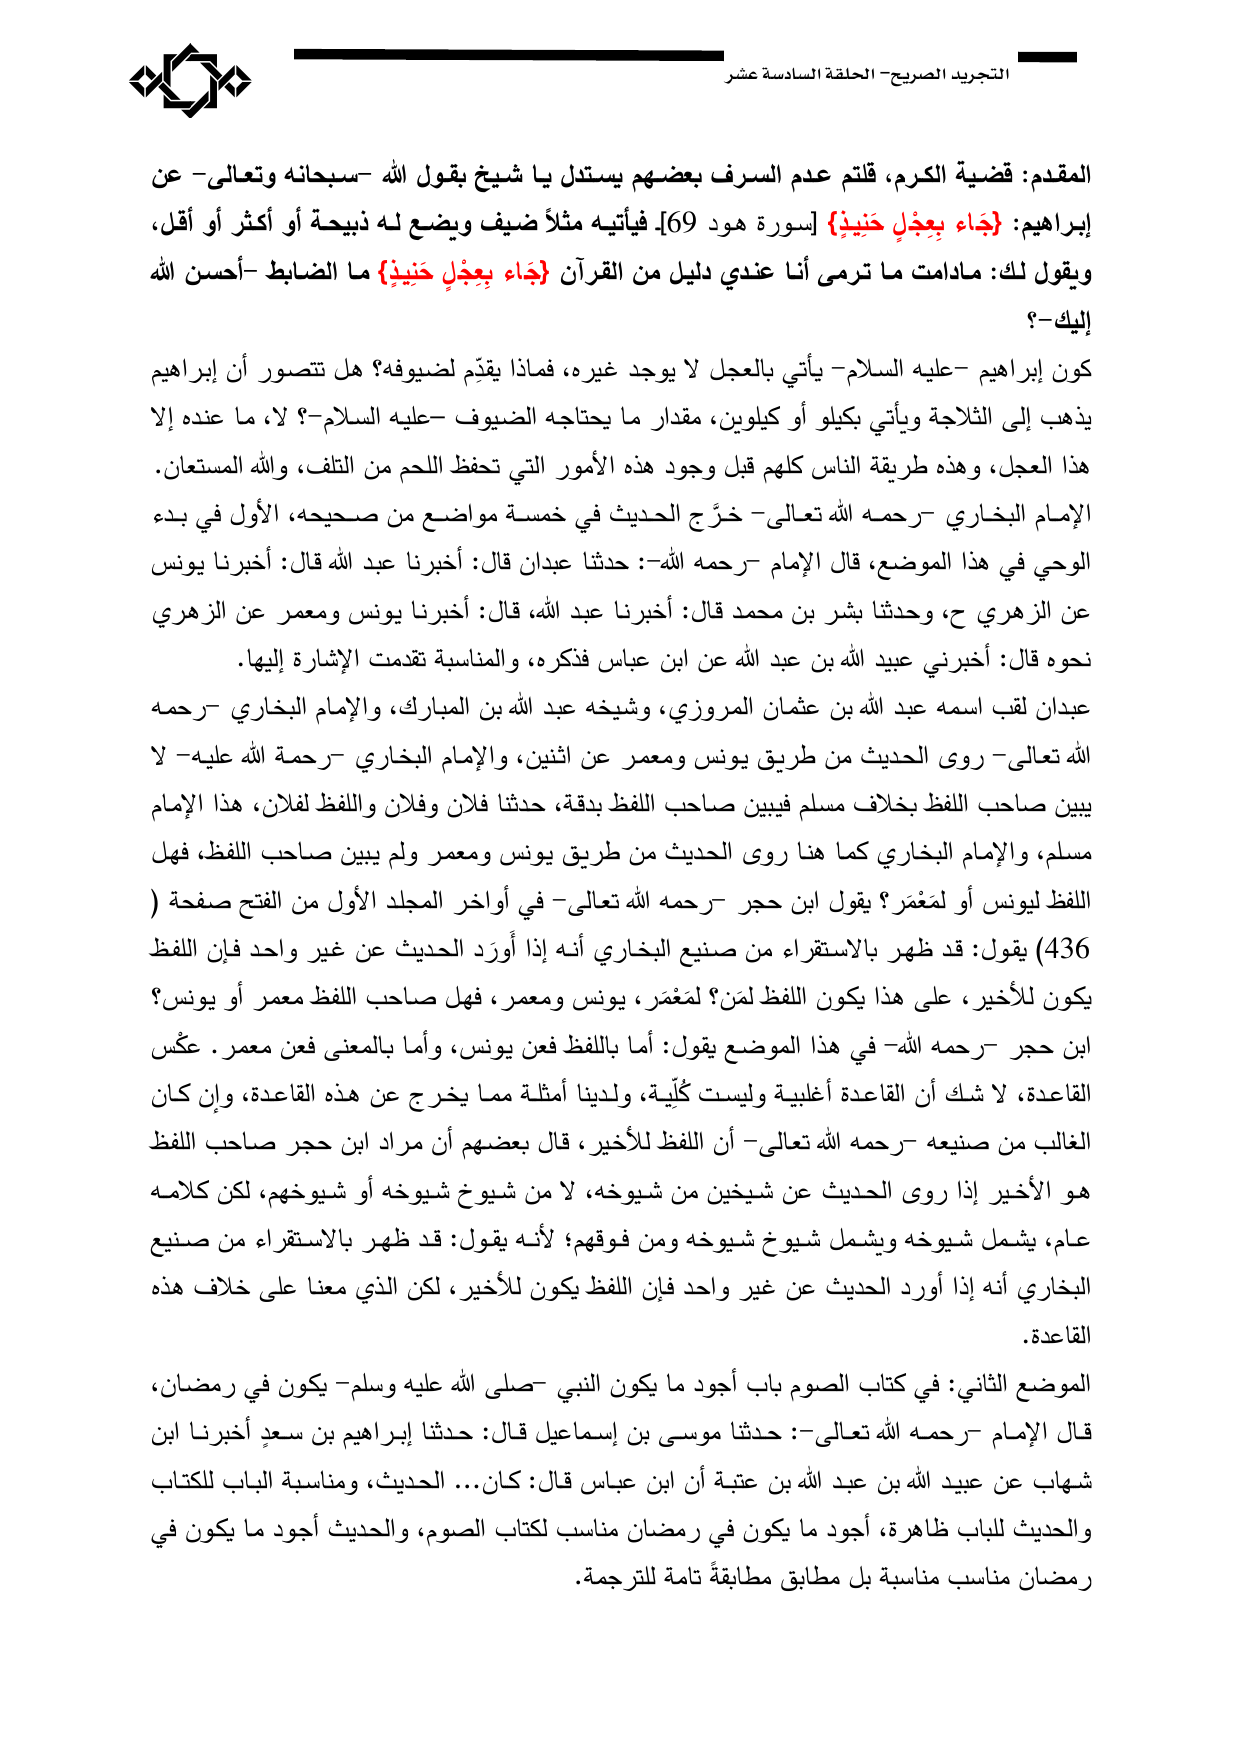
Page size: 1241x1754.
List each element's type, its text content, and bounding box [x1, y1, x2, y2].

text كون إبراهيم -عليه السلام- يأتي بالعجل لا يوجد غيره، فماذا يقدِّم لضيوفه؟ هل تتصور أن إبراهيم يذهب إلى الثلاجة ويأتي بكيلو أو كيلوين، مقدار ما يحتاجه الضيوف –عليه السلام-؟ لا، ما عنده إلا هذا العجل، وهذه طريقة الناس كلهم قبل وجود هذه الأمور التي تحفظ اللحم من التلف، والله المستعان. [150, 344, 1090, 489]
text الإمام البخاري -رحمه الله تعالى- خرَّج الحديث في خمسة مواضع من صحيحه، الأول في بدء الوحي في هذا الموضع، قال الإمام -رحمه الله-: حدثنا عبدان قال: أخبرنا عبد الله قال: أخبرنا يونس عن الزهري ح، وحدثنا بشر بن محمد قال: أخبرنا عبد الله، قال: أخبرنا يونس ومعمر عن الزهري نحوه قال: أخبرني عبيد الله بن عبد الله عن ابن عباس فذكره، والمناسبة تقدمت الإشارة إليها. [150, 489, 1090, 682]
text عبدان لقب اسمه عبد الله بن عثمان المروزي، وشيخه عبد الله بن المبارك، والإمام البخاري -رحمه الله تعالى- روى الحديث من طريق يونس ومعمر عن اثنين، والإمام البخاري -رحمة الله عليه- لا يبين صاحب اللفظ بخلاف مسلم فيبين صاحب اللفظ بدقة، حدثنا فلان وفلان واللفظ لفلان، هذا الإمام مسلم، والإمام البخاري كما هنا روى الحديث من طريق يونس ومعمر ولم يبين صاحب اللفظ، فهل اللفظ ليونس أو لمَعْمَر؟ يقول ابن حجر -رحمه الله تعالى- في أواخر المجلد الأول من الفتح صفحة (436) يقول: قد ظهر بالاستقراء من صنيع البخاري أنه إذا أَورَد الحديث عن غير واحد فإن اللفظ يكون للأخير، على هذا يكون اللفظ لمَن؟ لمَعْمَر، يونس ومعمر، فهل صاحب اللفظ معمر أو يونس؟ ابن حجر -رحمه الله- في هذا الموضع يقول: أما باللفظ فعن يونس، وأما بالمعنى فعن معمر. عكْس القاعدة، لا شك أن القاعدة أغلبية وليست كُلِّية، ولدينا أمثلة مما يخرج عن هذه القاعدة، وإن كان الغالب من صنيعه -رحمه الله تعالى- أن اللفظ للأخير، قال بعضهم أن مراد ابن حجر صاحب اللفظ هو الأخير إذا روى الحديث عن شيخين من شيوخه، لا من شيوخ شيوخه أو شيوخهم، لكن كلامه عام، يشمل شيوخه ويشمل شيوخ شيوخه ومن فوقهم؛ لأنه يقول: قد ظهر بالاستقراء من صنيع البخاري أنه إذا أورد الحديث عن غير واحد فإن اللفظ يكون للأخير، لكن الذي معنا على خلاف هذه القاعدة. [150, 682, 1090, 1359]
text الموضع الثاني: في كتاب الصوم باب أجود ما يكون النبي -صلى الله عليه وسلم- يكون في رمضان، قال الإمام -رحمه الله تعالى-: حدثنا موسى بن إسماعيل قال: حدثنا إبراهيم بن سعدٍ أخبرنا ابن شهاب عن عبيد الله بن عبد الله بن عتبة أن ابن عباس قال: كان... الحديث، ومناسبة الباب للكتاب والحديث للباب ظاهرة، أجود ما يكون في رمضان مناسب لكتاب الصوم، والحديث أجود ما يكون في رمضان مناسب مناسبة بل مطابق مطابقةً تامة للترجمة. [150, 1359, 1090, 1601]
text المقدم: قضية الكرم، قلتم عدم السرف بعضهم يستدل يا شيخ بقول الله -سبحانه وتعالى- عن إبراهيم: {جَاء بِعِجْلٍ حَنِيذٍ} [سورة هود 69] فيأتيه مثلاً ضيف ويضع له ذبيحة أو أكثر أو أقل، ويقول لك: مادامت ما ترمى أنا عندي دليل من القرآن {جَاء بِعِجْلٍ حَنِيذٍ} ما الضابط -أحسن الله إليك-؟ [150, 150, 1090, 344]
